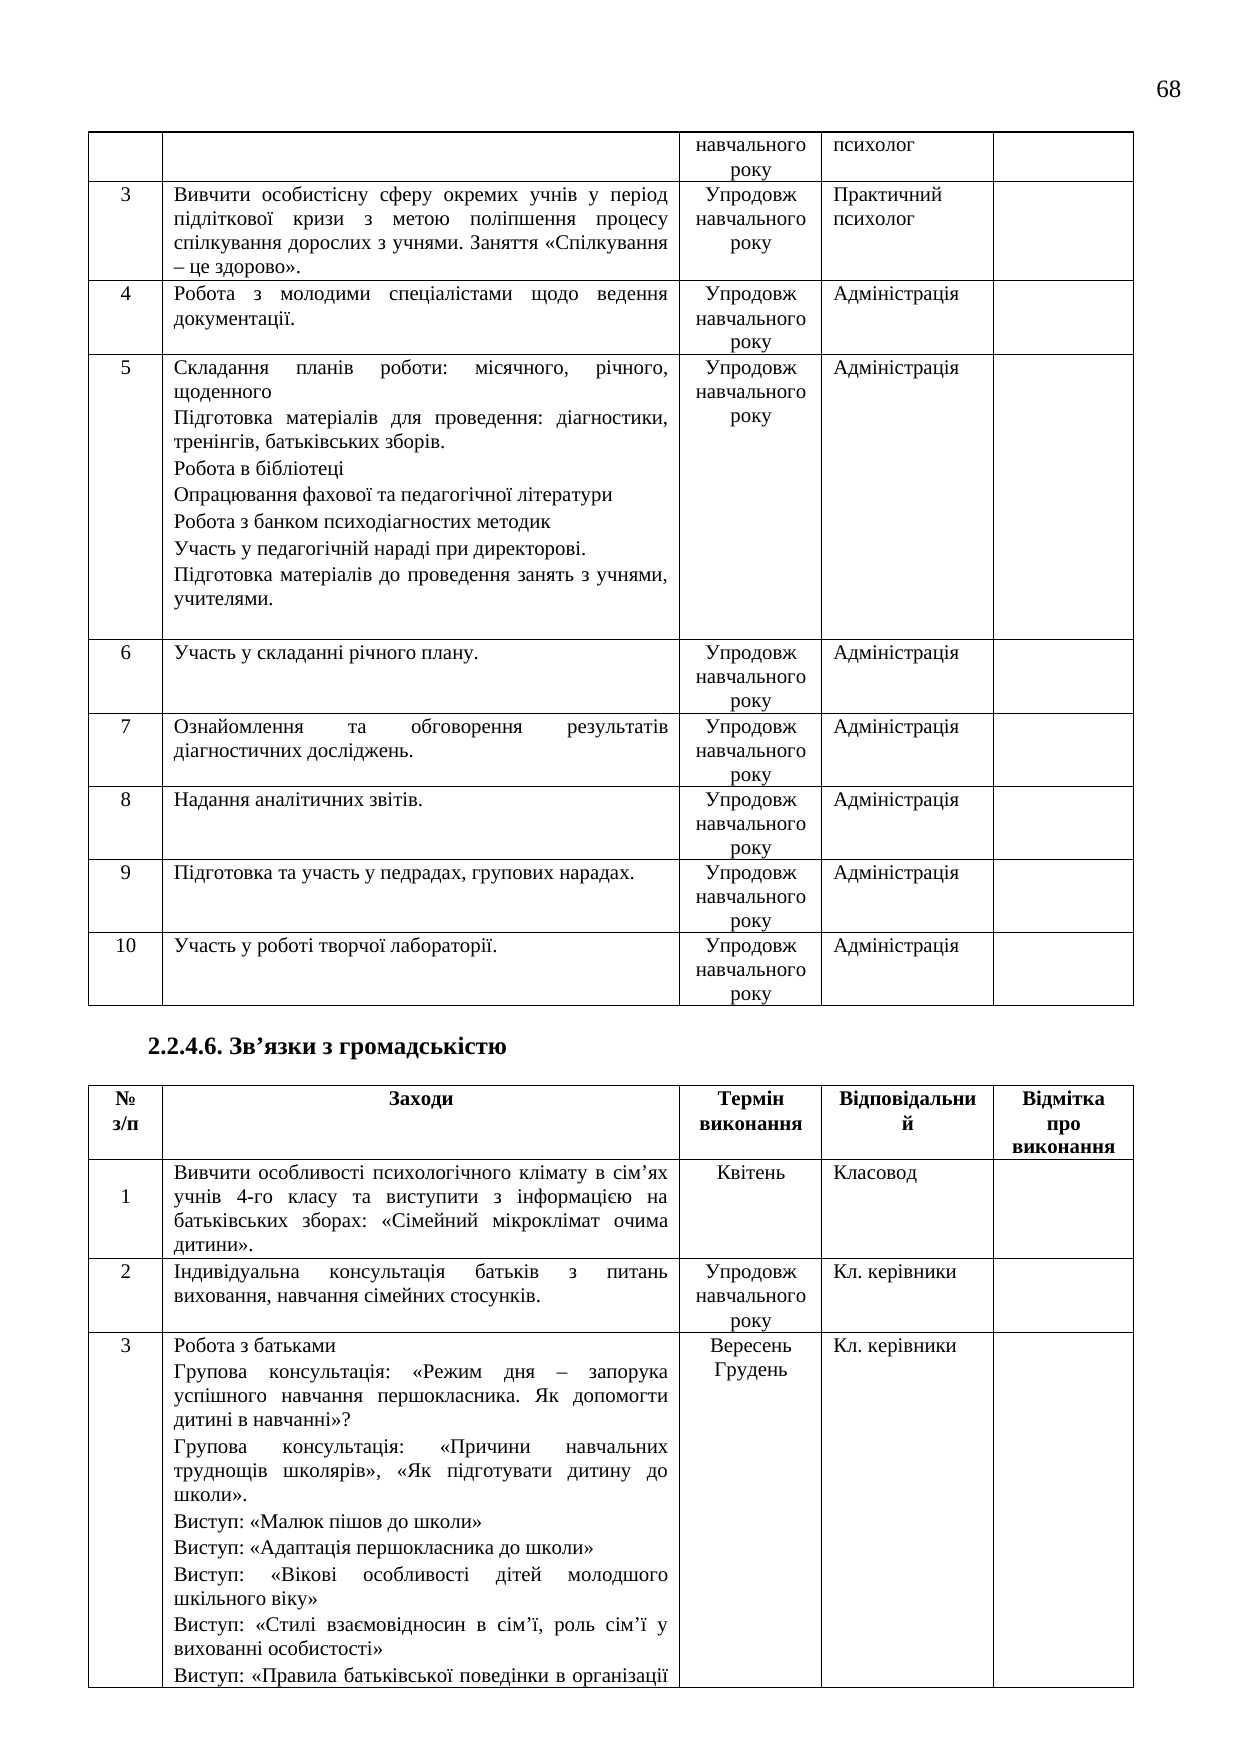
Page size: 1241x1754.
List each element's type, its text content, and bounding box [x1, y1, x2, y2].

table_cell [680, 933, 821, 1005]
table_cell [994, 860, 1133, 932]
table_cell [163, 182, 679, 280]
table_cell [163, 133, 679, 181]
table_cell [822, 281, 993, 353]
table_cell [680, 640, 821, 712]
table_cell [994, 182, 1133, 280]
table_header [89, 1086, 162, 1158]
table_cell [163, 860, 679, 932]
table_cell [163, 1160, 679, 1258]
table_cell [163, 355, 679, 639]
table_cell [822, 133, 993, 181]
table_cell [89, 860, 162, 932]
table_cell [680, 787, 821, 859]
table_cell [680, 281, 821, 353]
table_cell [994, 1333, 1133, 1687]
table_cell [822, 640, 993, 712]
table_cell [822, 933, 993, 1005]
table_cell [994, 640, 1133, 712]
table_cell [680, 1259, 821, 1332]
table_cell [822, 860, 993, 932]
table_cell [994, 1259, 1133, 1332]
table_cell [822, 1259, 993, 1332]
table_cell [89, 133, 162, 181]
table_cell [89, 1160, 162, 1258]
text 2.2.4.6. Зв’язки з громадськістю [148, 1031, 1181, 1060]
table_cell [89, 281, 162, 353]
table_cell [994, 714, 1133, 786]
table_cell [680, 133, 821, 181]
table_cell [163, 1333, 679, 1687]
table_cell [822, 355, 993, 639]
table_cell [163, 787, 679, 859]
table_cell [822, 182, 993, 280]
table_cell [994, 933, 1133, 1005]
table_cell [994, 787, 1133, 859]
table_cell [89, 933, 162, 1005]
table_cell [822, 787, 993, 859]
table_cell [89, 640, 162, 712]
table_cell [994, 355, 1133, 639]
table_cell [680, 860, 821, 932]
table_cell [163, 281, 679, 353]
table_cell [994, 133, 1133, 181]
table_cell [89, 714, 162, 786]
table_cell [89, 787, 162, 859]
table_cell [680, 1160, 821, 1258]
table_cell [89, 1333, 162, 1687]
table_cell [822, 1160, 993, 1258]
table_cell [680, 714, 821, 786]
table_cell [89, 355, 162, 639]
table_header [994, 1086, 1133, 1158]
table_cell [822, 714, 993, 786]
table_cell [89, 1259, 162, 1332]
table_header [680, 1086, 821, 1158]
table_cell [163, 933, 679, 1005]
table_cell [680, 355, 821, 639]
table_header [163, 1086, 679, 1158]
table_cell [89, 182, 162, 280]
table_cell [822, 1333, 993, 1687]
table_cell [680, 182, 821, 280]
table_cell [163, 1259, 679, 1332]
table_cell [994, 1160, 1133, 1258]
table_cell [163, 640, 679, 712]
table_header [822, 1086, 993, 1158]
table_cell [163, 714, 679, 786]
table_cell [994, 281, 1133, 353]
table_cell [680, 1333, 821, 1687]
